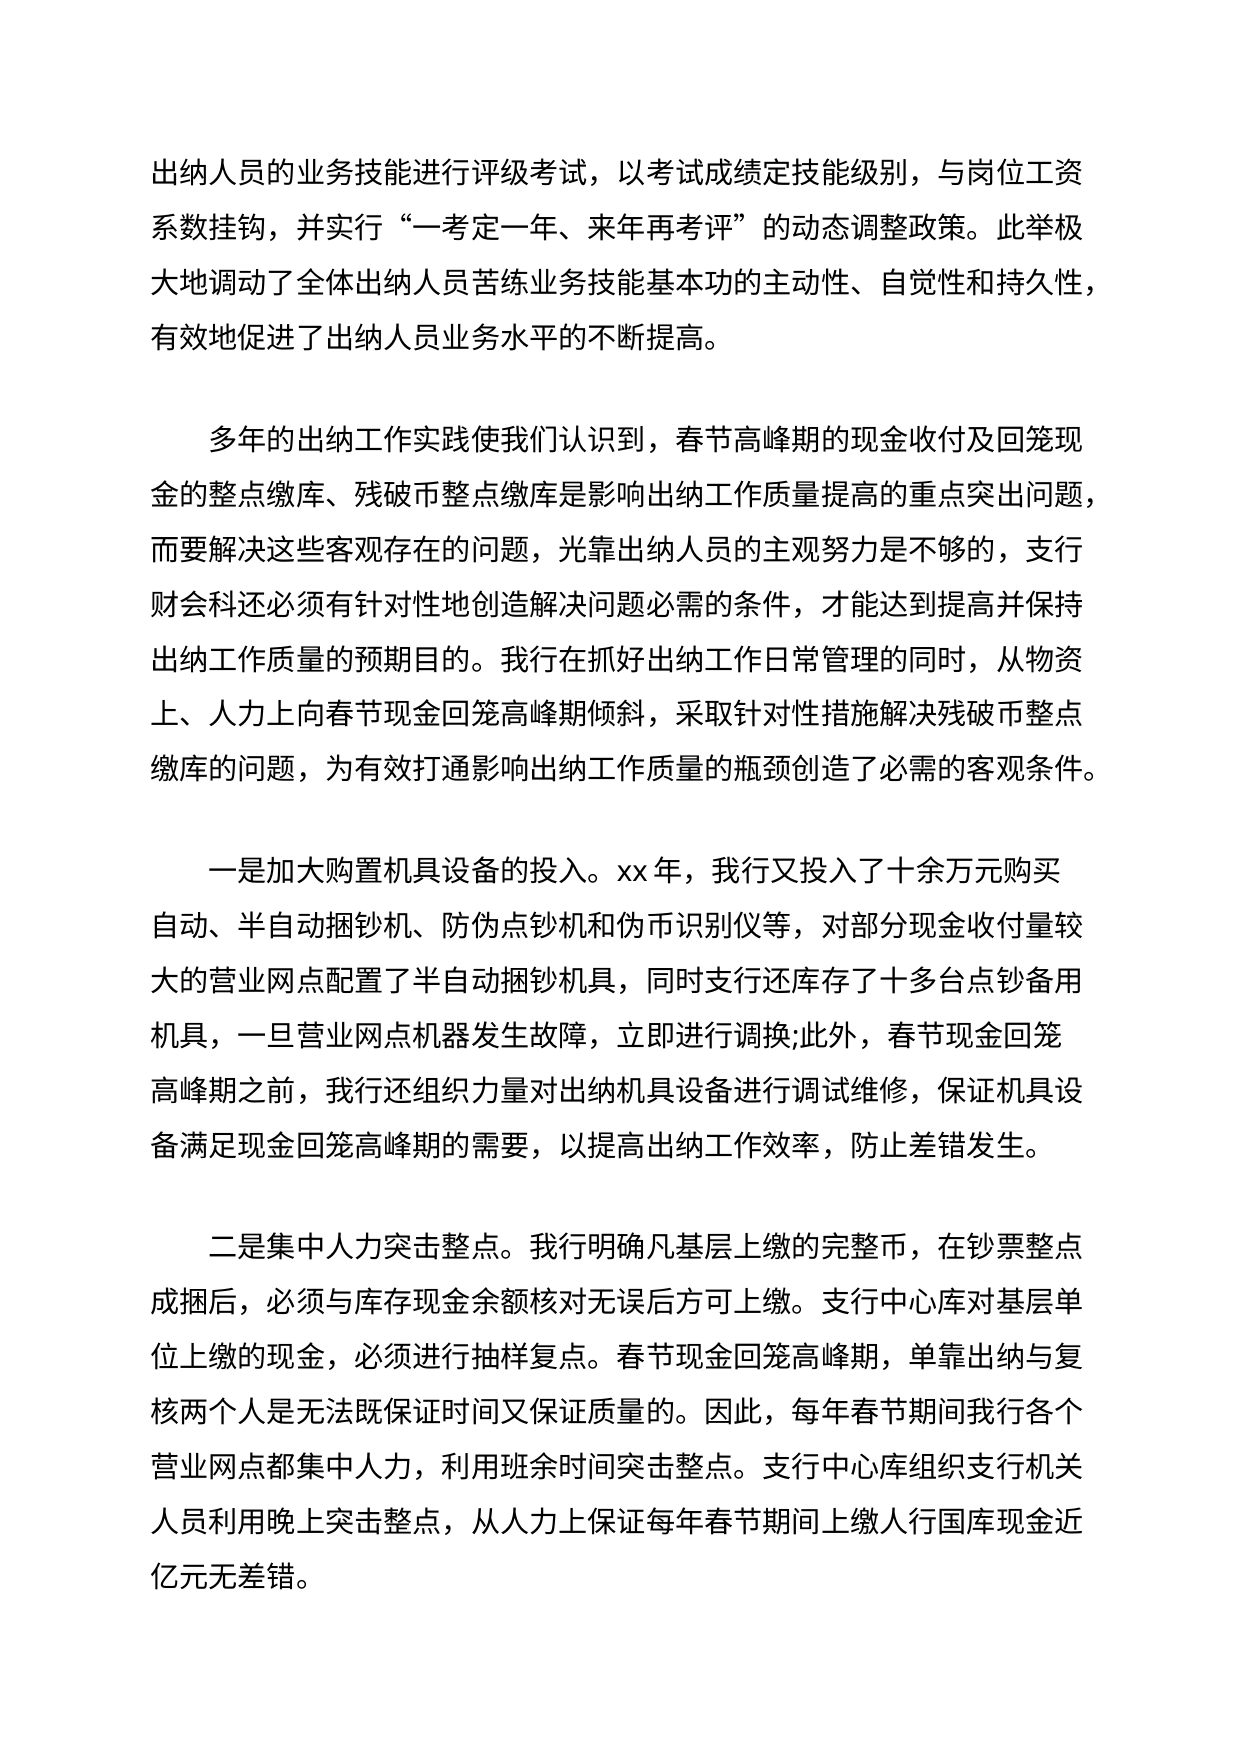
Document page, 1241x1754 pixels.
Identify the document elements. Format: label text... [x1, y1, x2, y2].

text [150, 150, 1090, 357]
text 多年的出纳工作实践使我们认识到，春节高峰期的现金收付及回笼现金的整点缴库、残破币整点缴库是影响出纳工作质量提高的重点突出问题，而要解决这些客观存在的问题，光靠出纳人员的主观努力是不够的，支行财会科还必须有针对性地创造解决问题必需的条件，才能达到提高并保持出纳工作质量的预期目的。我行在抓好出纳工作日常管理的同时，从物资上、人力上向春节现金回笼高峰期倾斜，采取针对性措施解决残破币整点缴库的问题，为有效打通影响出纳工作质量的瓶颈创造了必需的客观条件。 [150, 416, 1090, 788]
text 一是加大购置机具设备的投入。xx年，我行又投入了十余万元购买自动、半自动捆钞机、防伪点钞机和伪币识别仪等，对部分现金收付量较大的营业网点配置了半自动捆钞机具，同时支行还库存了十多台点钞备用机具，一旦营业网点机器发生故障，立即进行调换;此外，春节现金回笼高峰期之前，我行还组织力量对出纳机具设备进行调试维修，保证机具设备满足现金回笼高峰期的需要，以提高出纳工作效率，防止差错发生。 [150, 848, 1090, 1164]
text 二是集中人力突击整点。我行明确凡基层上缴的完整币，在钞票整点成捆后，必须与库存现金余额核对无误后方可上缴。支行中心库对基层单位上缴的现金，必须进行抽样复点。春节现金回笼高峰期，单靠出纳与复核两个人是无法既保证时间又保证质量的。因此，每年春节期间我行各个营业网点都集中人力，利用班余时间突击整点。支行中心库组织支行机关人员利用晚上突击整点，从人力上保证每年春节期间上缴人行国库现金近亿元无差错。 [150, 1224, 1090, 1596]
